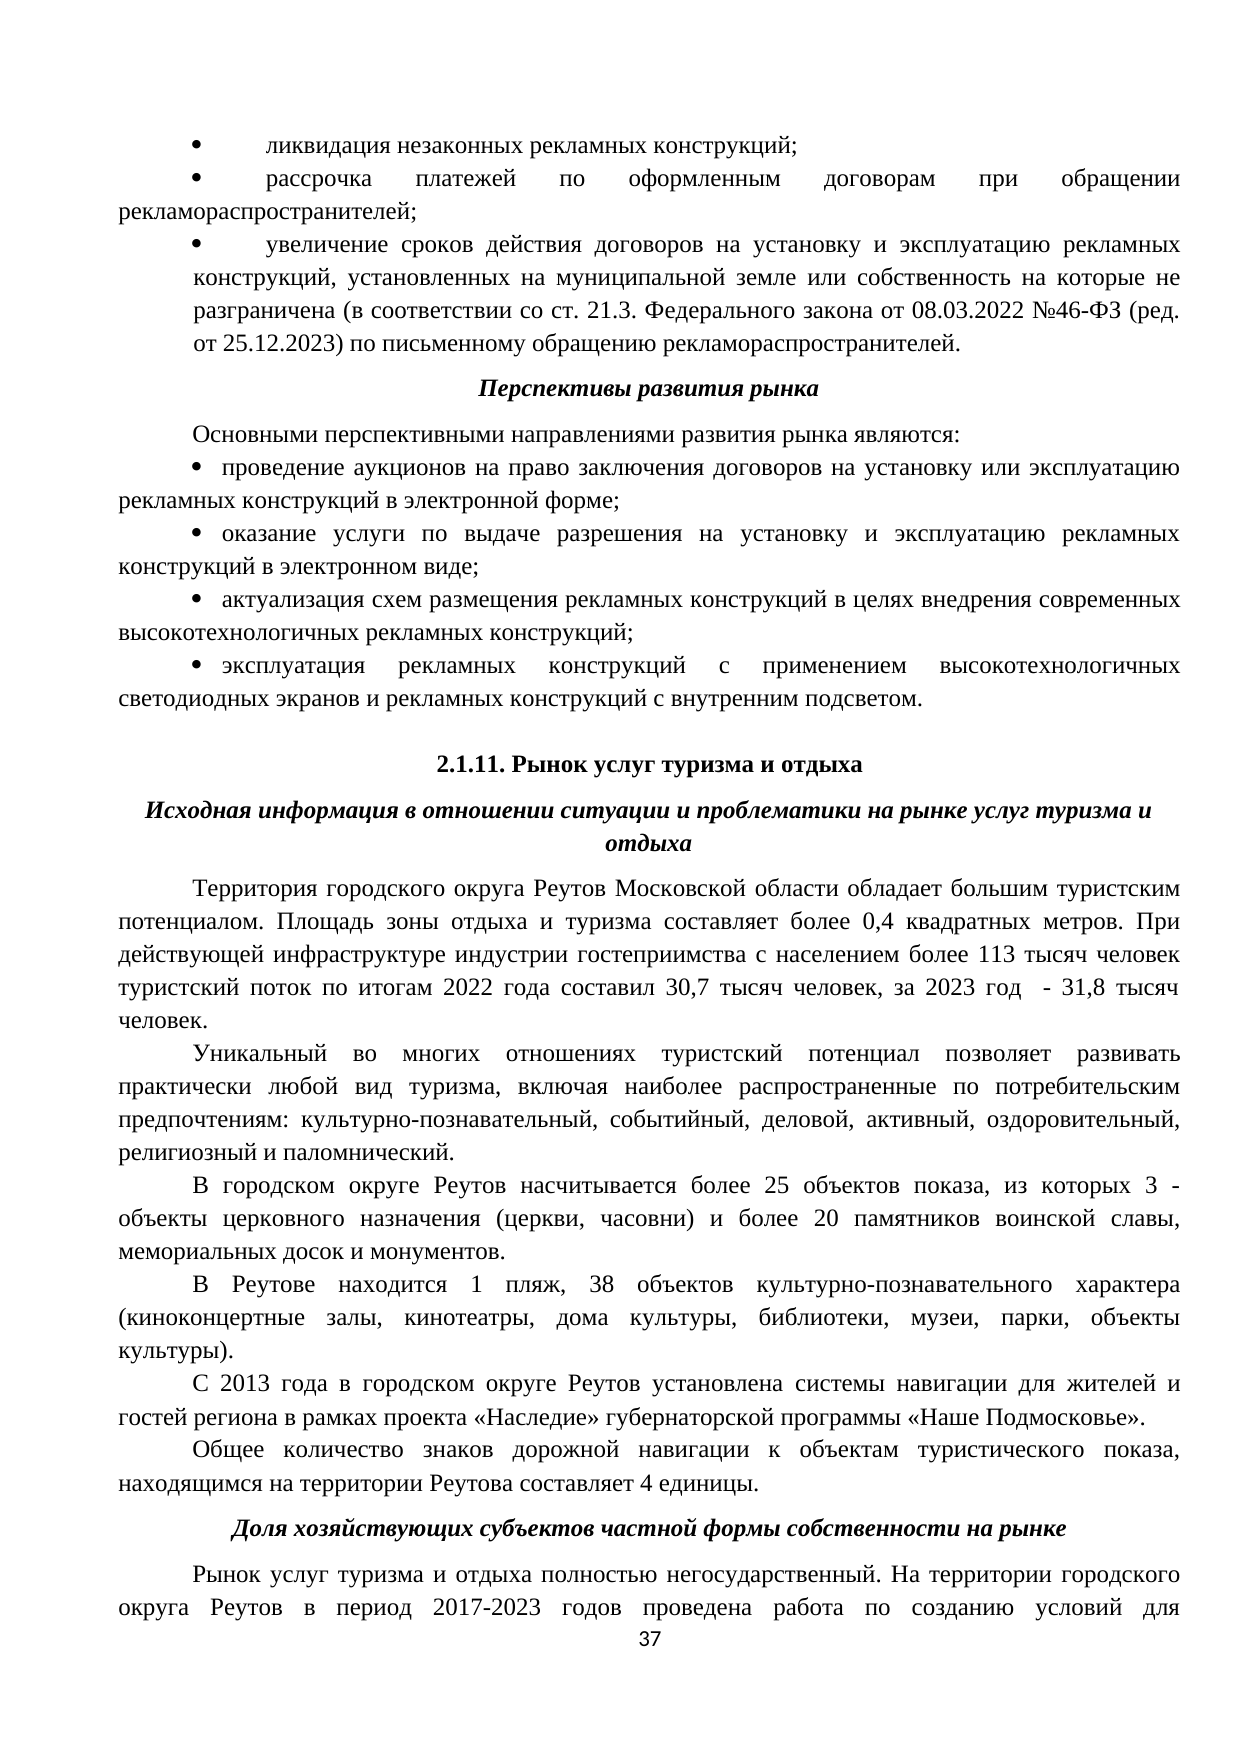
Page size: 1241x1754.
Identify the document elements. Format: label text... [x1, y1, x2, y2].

text В городском округе Реутов насчитывается более 25 объектов показа, из которых 3 - объекты церковного назначения (церкви, часовни) и более 20 памятников воинской славы, мемориальных досок и монументов. [118, 1170, 1181, 1265]
list проведение аукционов на право заключения договоров на установку или эксплуатацию рекламных конструкций в электронной форме; [118, 452, 1181, 514]
text Доля хозяйствующих субъектов частной формы собственности на рынке [118, 1513, 1181, 1542]
list увеличение сроков действия договоров на установку и эксплуатацию рекламных конструкций, установленных на муниципальной земле или собственность на которые не разграничена (в соответствии со ст. 21.3. Федерального закона от 08.03.2022 №46-ФЗ (ред. от 25.12.2023) по письменному обращению рекламораспространителей. [192, 229, 1181, 357]
text Исходная информация в отношении ситуации и проблематики на рынке услуг туризма и отдыха [118, 795, 1181, 856]
text 2.1.11. Рынок услуг туризма и отдыха [118, 749, 1181, 778]
list актуализация схем размещения рекламных конструкций в целях внедрения современных высокотехнологичных рекламных конструкций; [118, 584, 1181, 646]
list Основными перспективными направлениями развития рынка являются: [118, 419, 1181, 448]
list эксплуатация рекламных конструкций с применением высокотехнологичных светодиодных экранов и рекламных конструкций с внутренним подсветом. [118, 650, 1181, 712]
text С 2013 года в городском округе Реутов установлена системы навигации для жителей и гостей региона в рамках проекта «Наследие» губернаторской программы «Наше Подмосковье». [118, 1368, 1181, 1430]
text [118, 1559, 1181, 1620]
text В Реутове находится 1 пляж, 38 объектов культурно-познавательного характера (киноконцертные залы, кинотеатры, дома культуры, библиотеки, музеи, парки, объекты культуры). [118, 1269, 1181, 1364]
list рассрочка платежей по оформленным договорам при обращении рекламораспространителей; [118, 163, 1181, 224]
text Общее количество знаков дорожной навигации к объектам туристического показа, находящимся на территории Реутова составляет 4 единицы. [118, 1434, 1181, 1496]
list ликвидация незаконных рекламных конструкций; [118, 130, 1181, 158]
text Перспективы развития рынка [118, 373, 1181, 402]
text Уникальный во многих отношениях туристский потенциал позволяет развивать практически любой вид туризма, включая наиболее распространенные по потребительским предпочтениям: культурно-познавательный, событийный, деловой, активный, оздоровительный, религиозный и паломнический. [118, 1038, 1181, 1166]
list оказание услуги по выдаче разрешения на установку и эксплуатацию рекламных конструкций в электронном виде; [118, 518, 1181, 580]
text Территория городского округа Реутов Московской области обладает большим туристским потенциалом. Площадь зоны отдыха и туризма составляет более 0,4 квадратных метров. При действующей инфраструктуре индустрии гостеприимства с населением более 113 тысяч человек туристский поток по итогам 2022 года составил 30,7 тысяч человек, за 2023 год - 31,8 тысяч человек. [118, 873, 1181, 1034]
